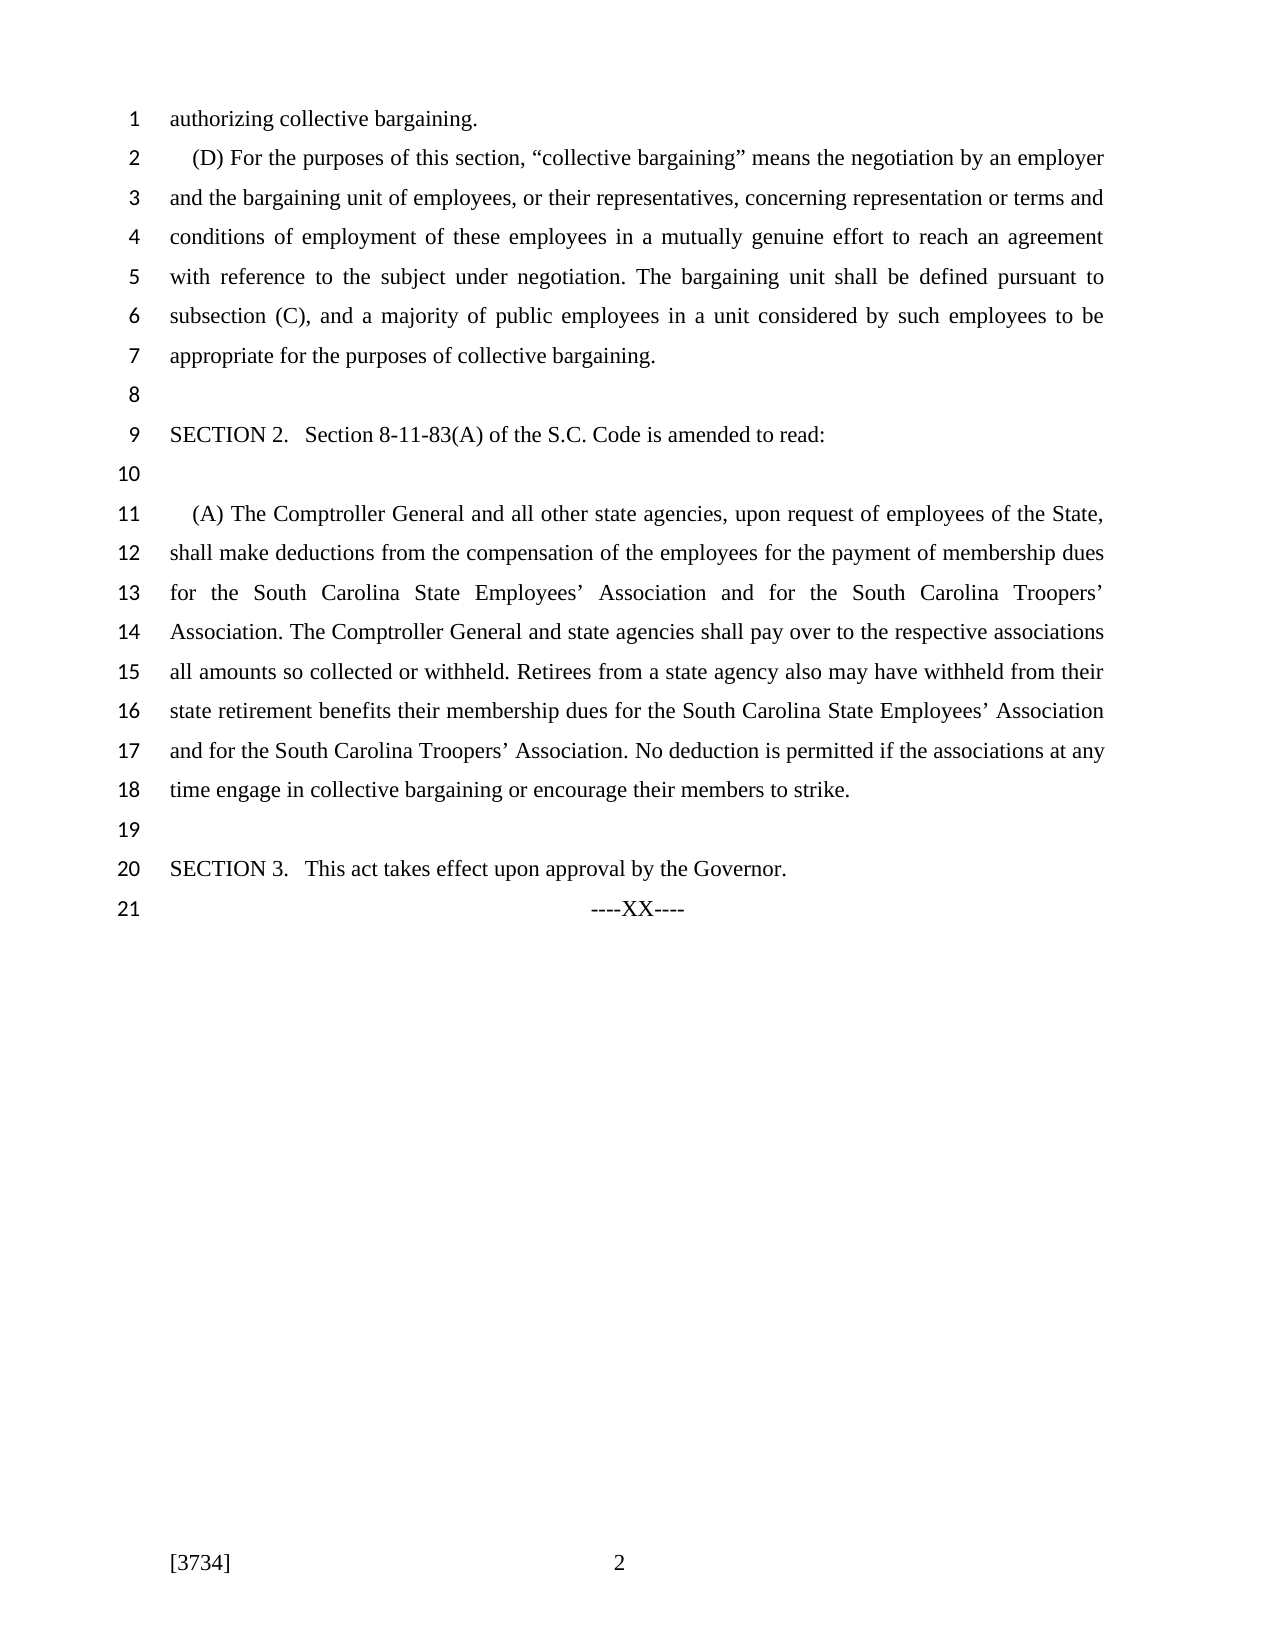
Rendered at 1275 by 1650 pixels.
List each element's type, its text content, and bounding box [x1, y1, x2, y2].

text SECTION 2. Section 8‑11‑83(A) of the S.C. Code is amended to read: [169, 421, 1106, 447]
text ----XX---- [169, 894, 1106, 921]
text (A) The Comptroller General and all other state agencies, upon request of employees of the State, shall make deductions from the compensation of the employees for the payment of membership dues for the South Carolina State Employees’ Association and for the South Carolina Troopers’ Association. The Comptroller General and state agencies shall pay over to the respective associations all amounts so collected or withheld. Retirees from a state agency also may have withheld from their state retirement benefits their membership dues for the South Carolina State Employees’ Association and for the South Carolina Troopers’ Association. No deduction is permitted if the associations at any time engage in collective bargaining or encourage their members to strike. [169, 500, 1106, 802]
text (D) For the purposes of this section, “collective bargaining” means the negotiation by an employer and the bargaining unit of employees, or their representatives, concerning representation or terms and conditions of employment of these employees in a mutually genuine effort to reach an agreement with reference to the subject under negotiation. The bargaining unit shall be defined pursuant to subsection (C), and a majority of public employees in a unit considered by such employees to be appropriate for the purposes of collective bargaining. [169, 144, 1106, 368]
text SECTION 3. This act takes effect upon approval by the Governor. [169, 855, 1106, 881]
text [169, 105, 1106, 131]
